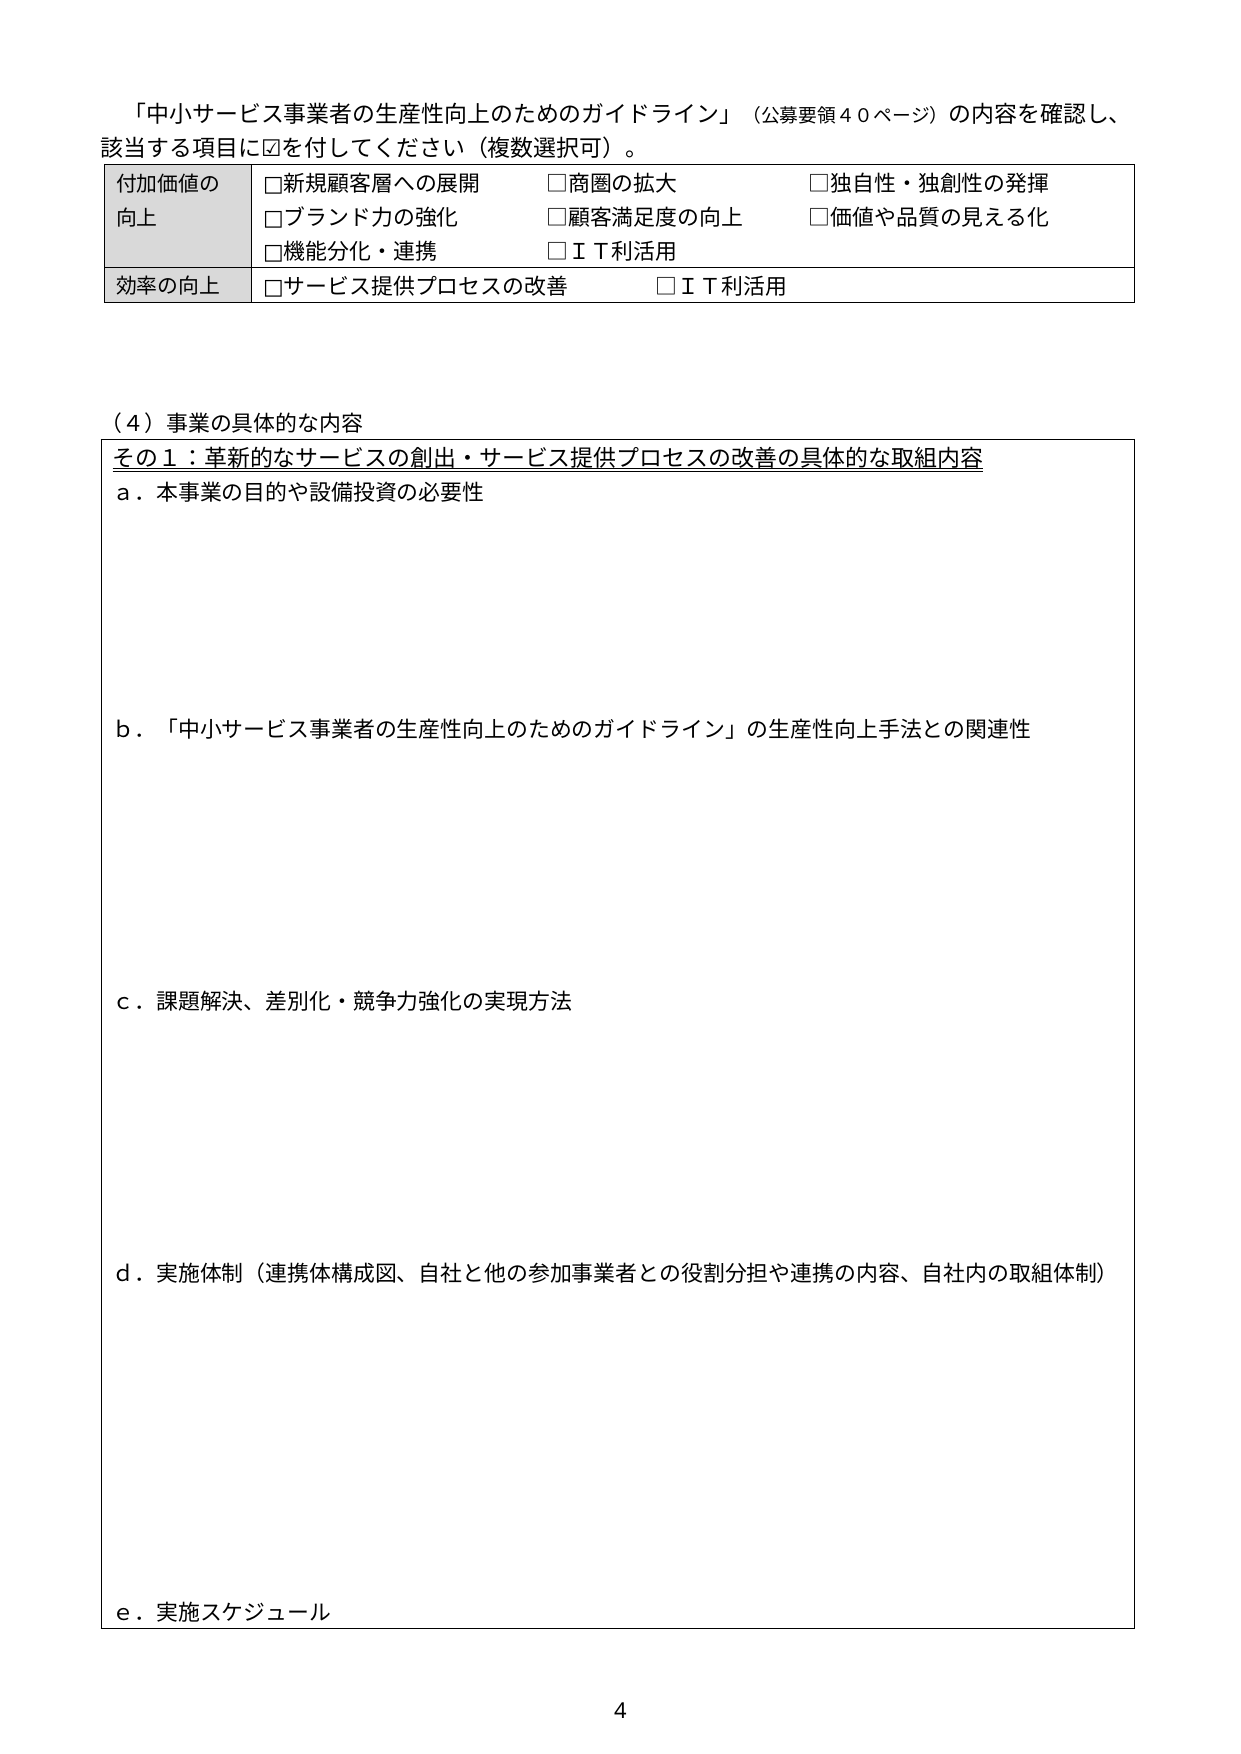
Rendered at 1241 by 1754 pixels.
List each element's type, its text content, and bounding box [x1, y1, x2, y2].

text 「中小サービス事業者の生産性向上のためのガイドライン」（公募要領４０ページ）の内容を確認し、該当する項目に☑を付してください（複数選択可）。 [100, 96, 1140, 164]
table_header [102, 440, 1134, 1628]
table_header □新規顧客層への展開 □商圏の拡大 □独自性・独創性の発揮 □ブランド力の強化 □顧客満足度の向上 □価値や品質の見える化 □機能分化・連携 □ＩＴ利活用 [252, 165, 1134, 267]
text （４）事業の具体的な内容 [100, 405, 1140, 439]
table_cell □サービス提供プロセスの改善 □ＩＴ利活用 [252, 268, 1134, 302]
table_header 付加価値の 向上 [105, 165, 251, 267]
table_cell 効率の向上 [105, 268, 251, 302]
